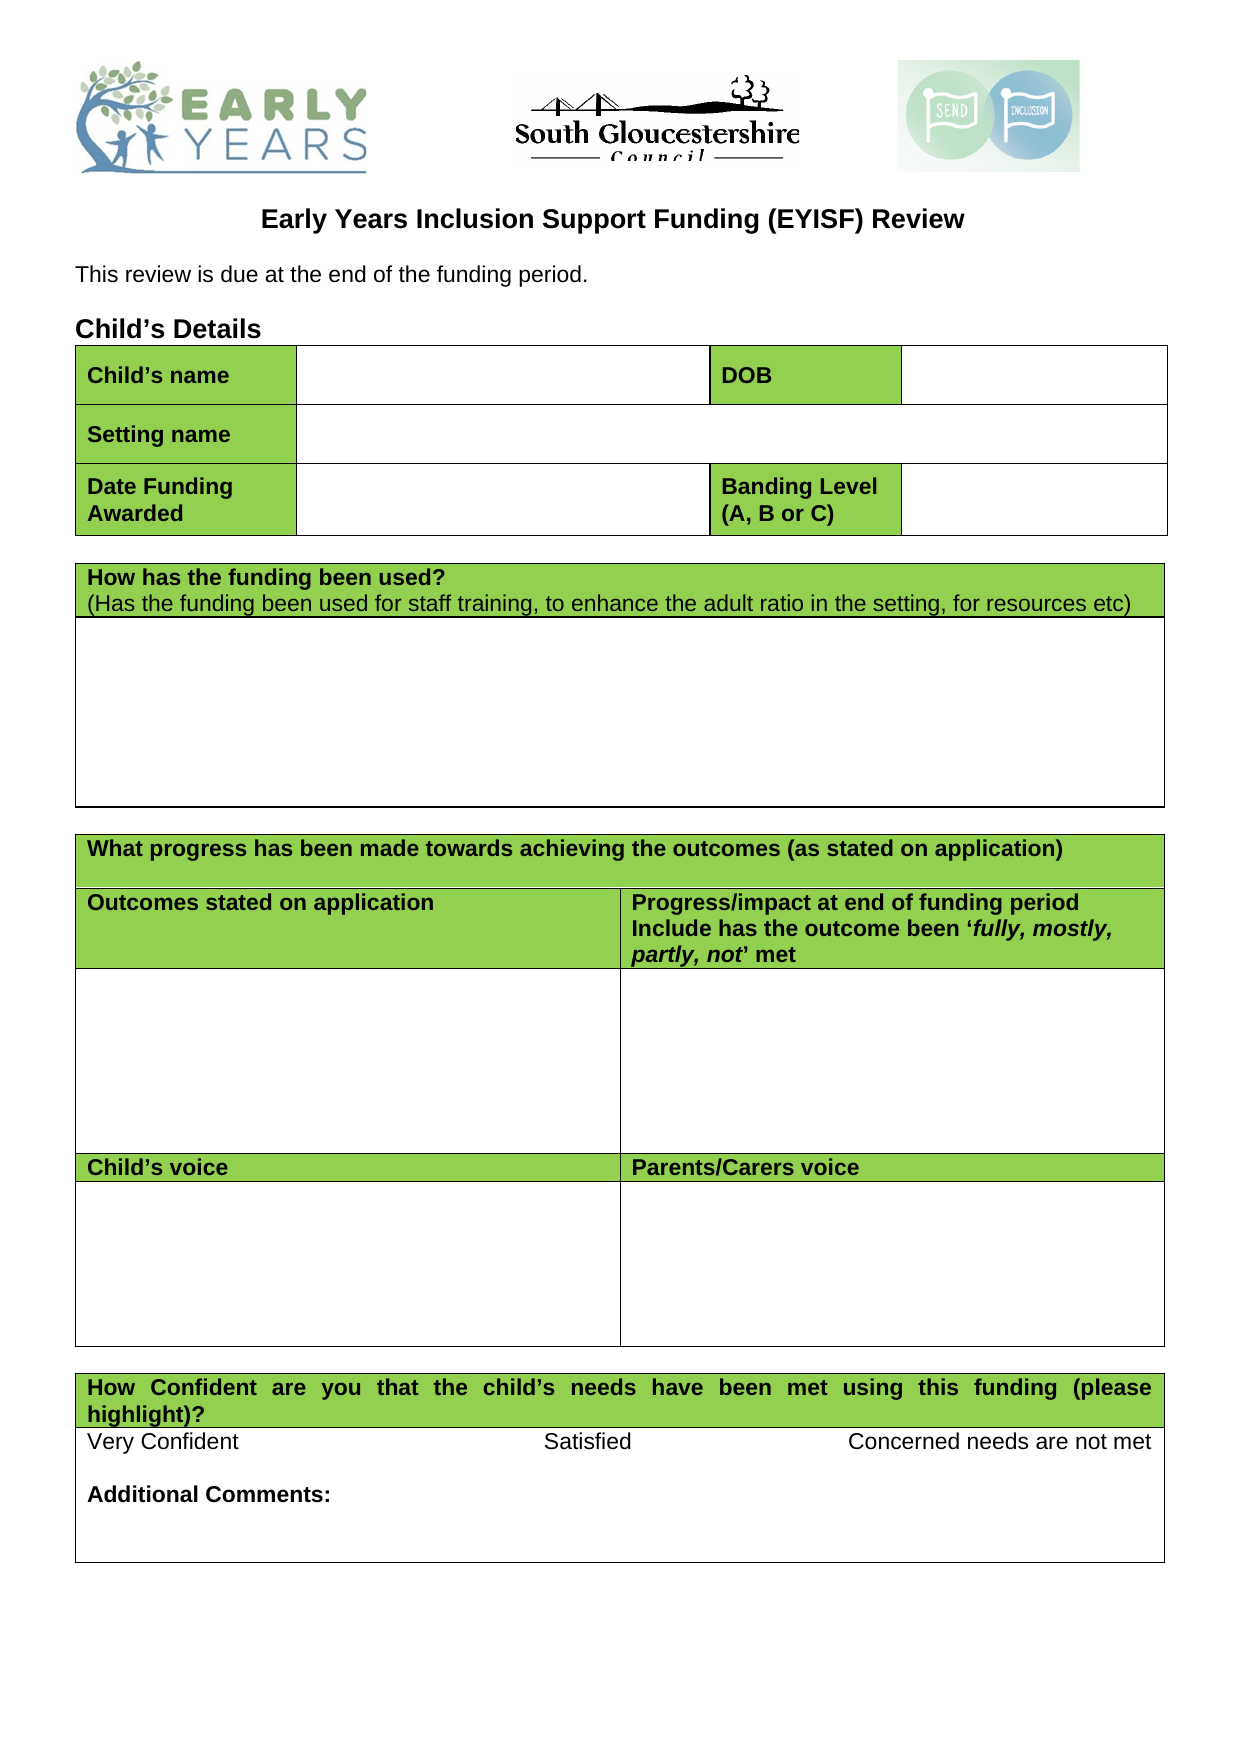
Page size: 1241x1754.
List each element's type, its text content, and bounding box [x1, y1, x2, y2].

table_cell Child’s voice [76, 1154, 620, 1181]
table_header What progress has been made towards achieving the outcomes (as stated on application) [76, 835, 1164, 887]
table_cell Date Funding Awarded [76, 464, 296, 535]
table_cell [76, 1182, 620, 1346]
table_cell Outcomes stated on application [76, 889, 620, 968]
table_cell Setting name [76, 405, 296, 463]
table_header Child’s name [76, 346, 296, 404]
table_cell [76, 969, 620, 1153]
table_header [902, 346, 1167, 404]
picture [514, 75, 799, 160]
table_cell [621, 1182, 1164, 1346]
text Child’s Details [75, 313, 1165, 345]
picture [897, 60, 1080, 172]
table_cell [621, 969, 1164, 1153]
picture [75, 60, 367, 174]
table_header DOB [711, 346, 901, 404]
table_cell [902, 464, 1167, 535]
text Early Years Inclusion Support Funding (EYISF) Review [60, 203, 1165, 234]
table_cell [76, 618, 1164, 806]
table_cell Progress/impact at end of funding period Include has the outcome been ‘fully, mostly, partly, not’ met [621, 889, 1164, 968]
table_header How Confident are you that the child’s needs have been met using this funding (please highlight)? [76, 1374, 1164, 1427]
text This review is due at the end of the funding period. [75, 261, 1165, 287]
table_cell Very Confident Satisfied Concerned needs are not met Additional Comments: [76, 1428, 1164, 1562]
table_cell [297, 464, 709, 535]
table_cell Parents/Carers voice [621, 1154, 1164, 1181]
table_header [297, 346, 709, 404]
table_header How has the funding been used? (Has the funding been used for staff training, to enhance the adult ratio in the setting, for resources etc) [76, 564, 1164, 616]
table_cell Banding Level (A, B or C) [711, 464, 901, 535]
table_cell [297, 405, 1167, 463]
